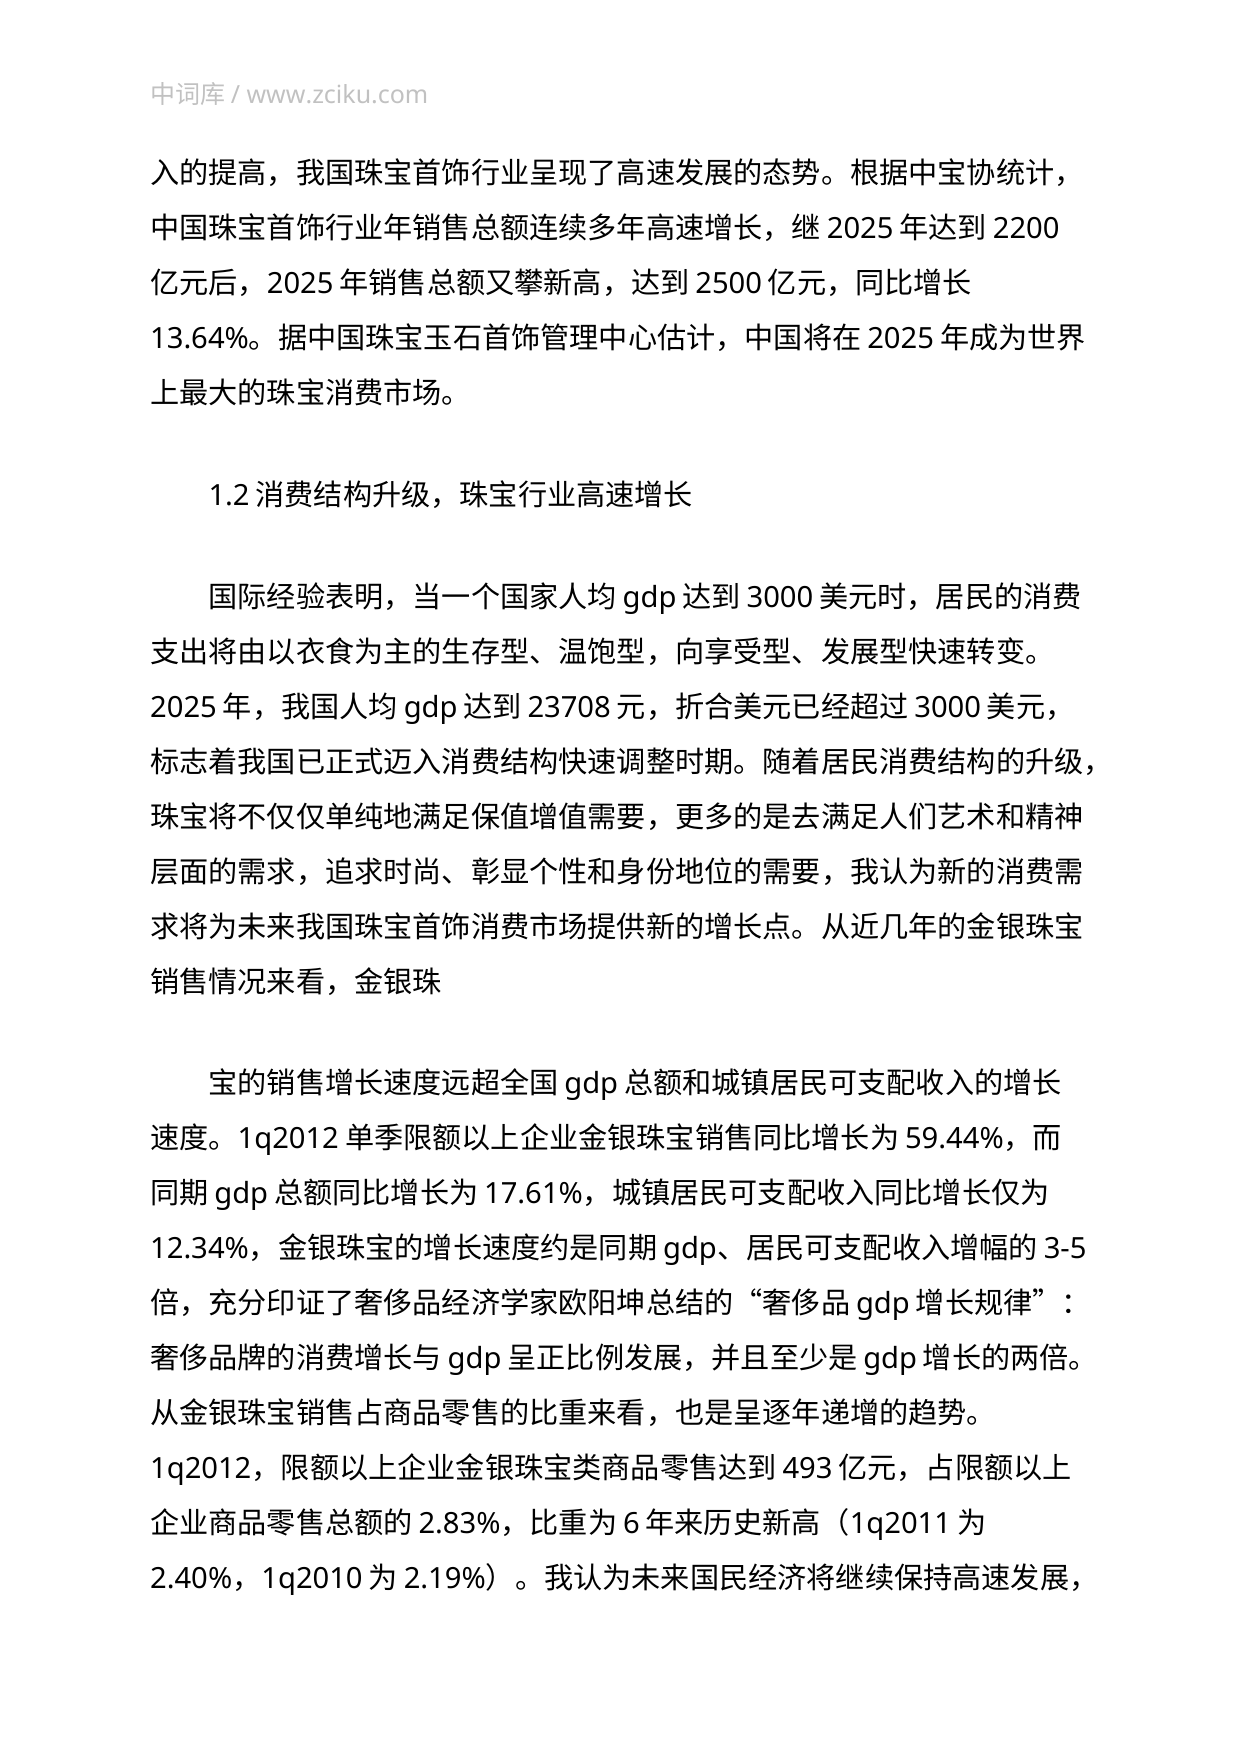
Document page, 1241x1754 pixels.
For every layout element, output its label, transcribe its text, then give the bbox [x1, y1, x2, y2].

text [150, 1060, 1090, 1597]
text 国际经验表明，当一个国家人均gdp达到3000美元时，居民的消费支出将由以衣食为主的生存型、温饱型，向享受型、发展型快速转变。2025年，我国人均gdp达到23708元，折合美元已经超过3000美元，标志着我国已正式迈入消费结构快速调整时期。随着居民消费结构的升级，珠宝将不仅仅单纯地满足保值增值需要，更多的是去满足人们艺术和精神层面的需求，追求时尚、彰显个性和身份地位的需要，我认为新的消费需求将为未来我国珠宝首饰消费市场提供新的增长点。从近几年的金银珠宝销售情况来看，金银珠 [150, 574, 1090, 1000]
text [150, 150, 1090, 412]
text 1.2消费结构升级，珠宝行业高速增长 [150, 472, 1090, 514]
